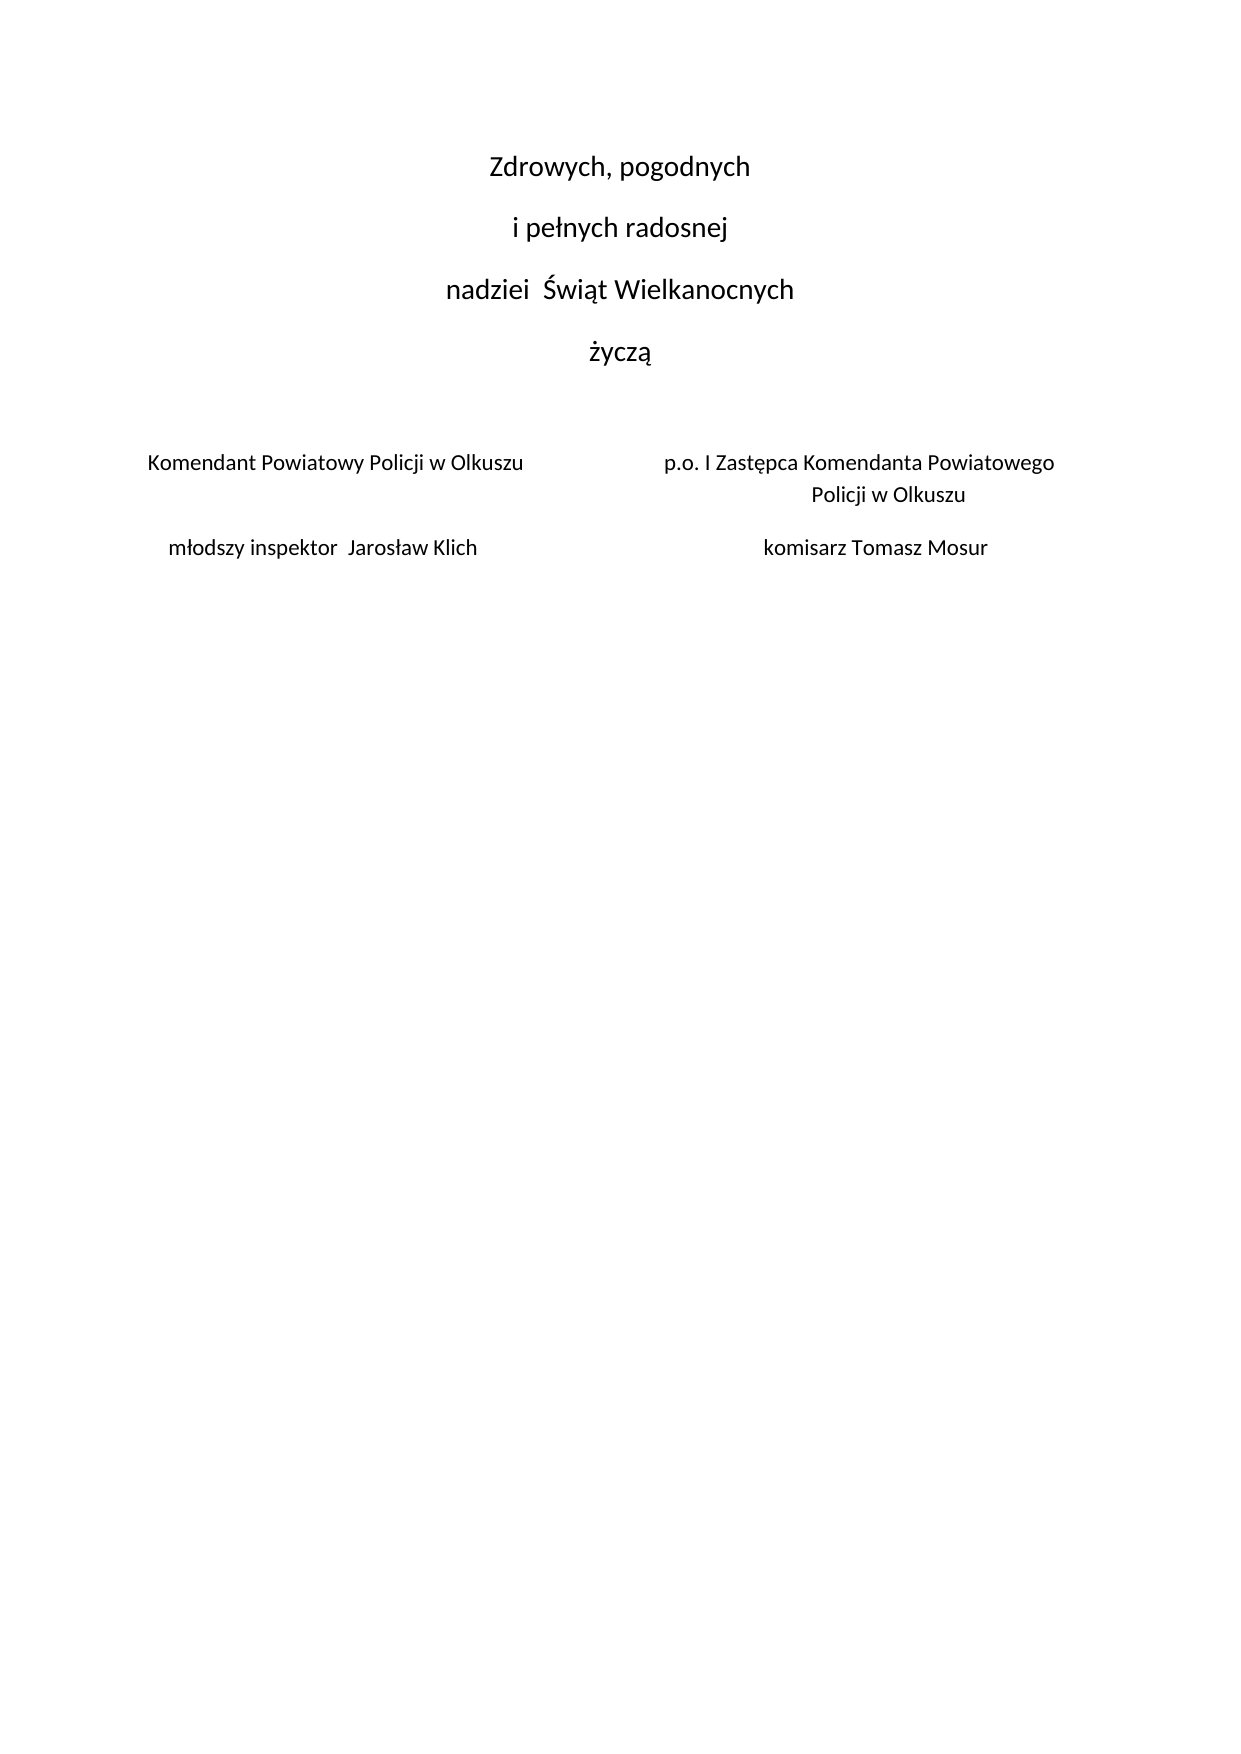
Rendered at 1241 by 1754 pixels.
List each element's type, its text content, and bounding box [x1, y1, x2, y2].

text życzą [148, 333, 1093, 368]
text nadziei Świąt Wielkanocnych [148, 271, 1093, 307]
text i pełnych radosnej [148, 209, 1093, 245]
text młodszy inspektor Jarosław Klich komisarz Tomasz Mosur [148, 533, 1093, 561]
text Komendant Powiatowy Policji w Olkuszu p.o. I Zastępca Komendanta Powiatowego Policji w Olkuszu [148, 448, 1093, 508]
text Zdrowych, pogodnych [148, 148, 1093, 183]
